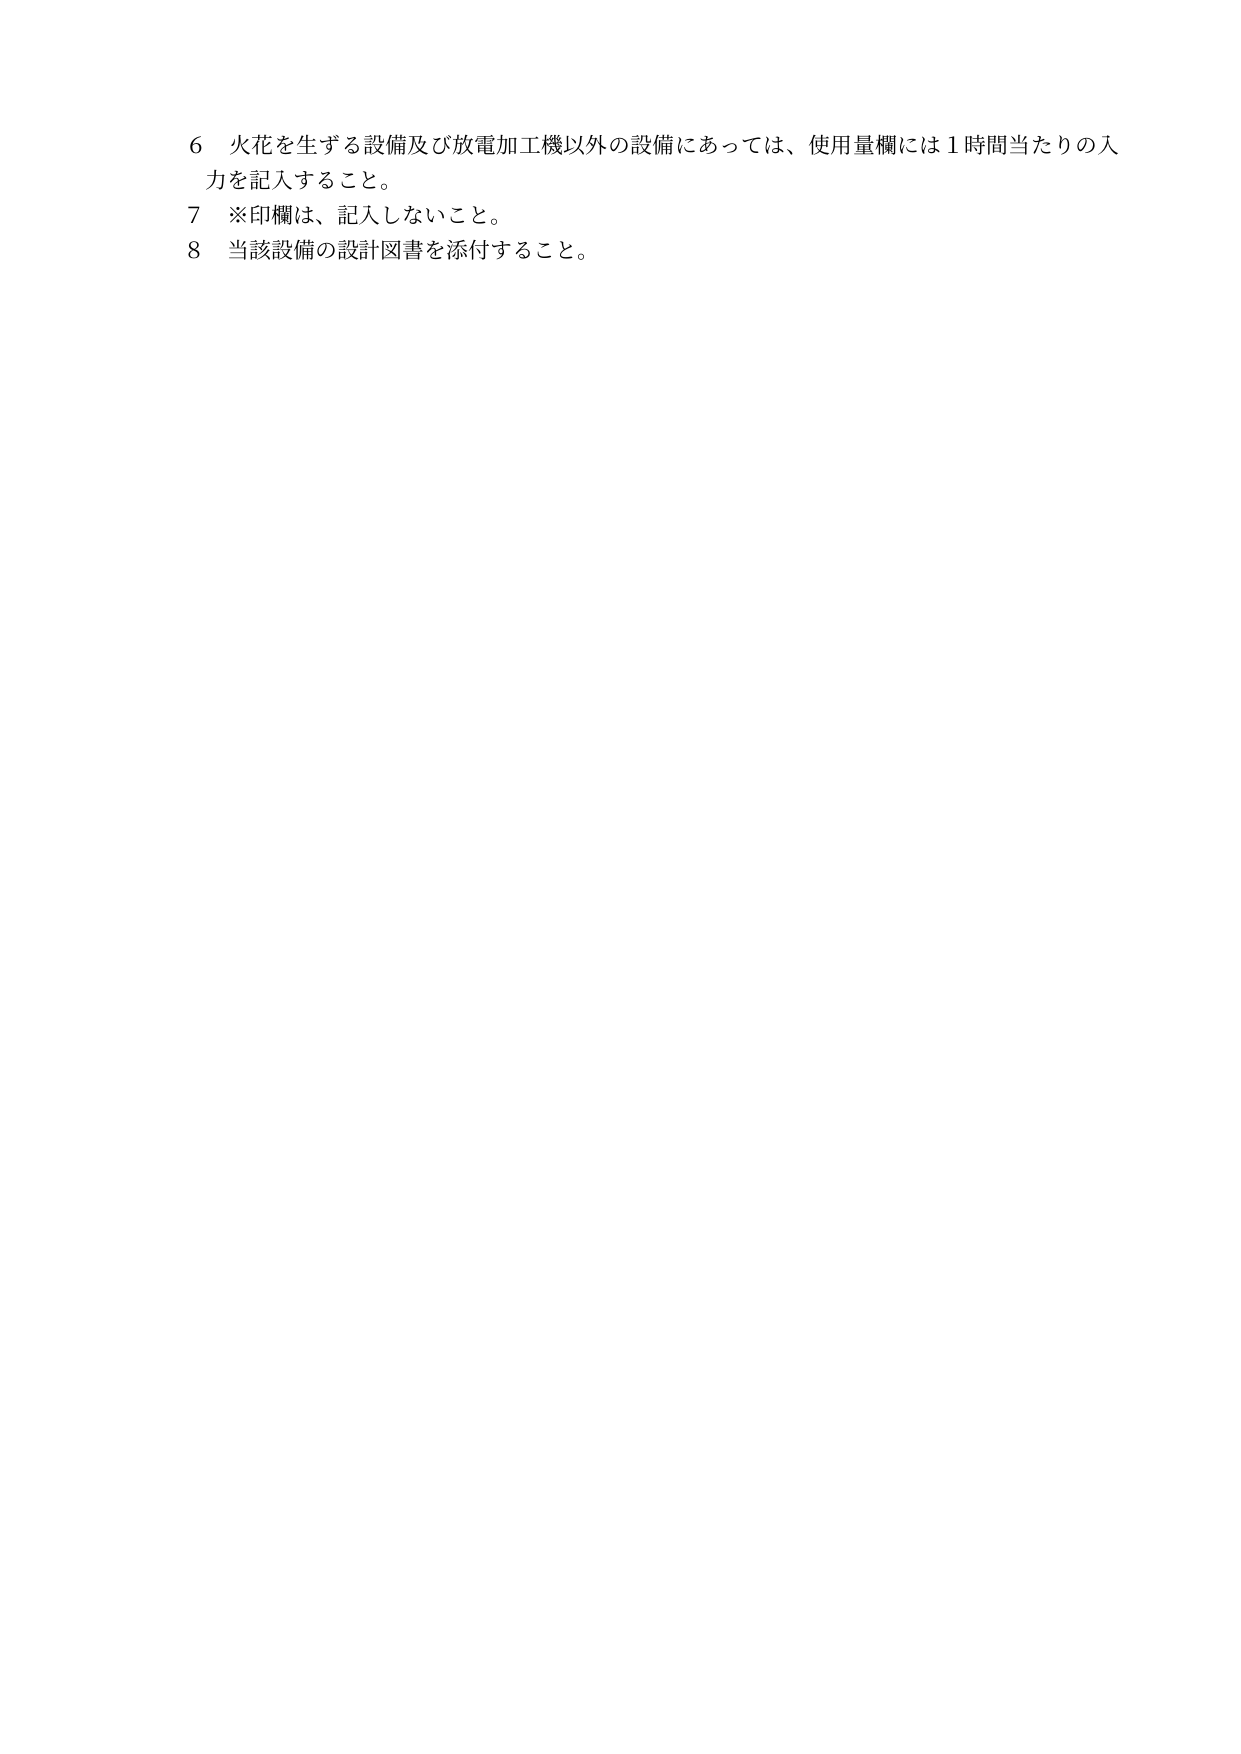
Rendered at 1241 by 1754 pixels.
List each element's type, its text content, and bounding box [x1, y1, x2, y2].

text ８ 当該設備の設計図書を添付すること。 [118, 231, 1122, 266]
text ６ 火花を生ずる設備及び放電加工機以外の設備にあっては、使用量欄には１時間当たりの入力を記入すること。 [118, 127, 1122, 196]
text ７ ※印欄は、記入しないこと。 [118, 196, 1122, 231]
